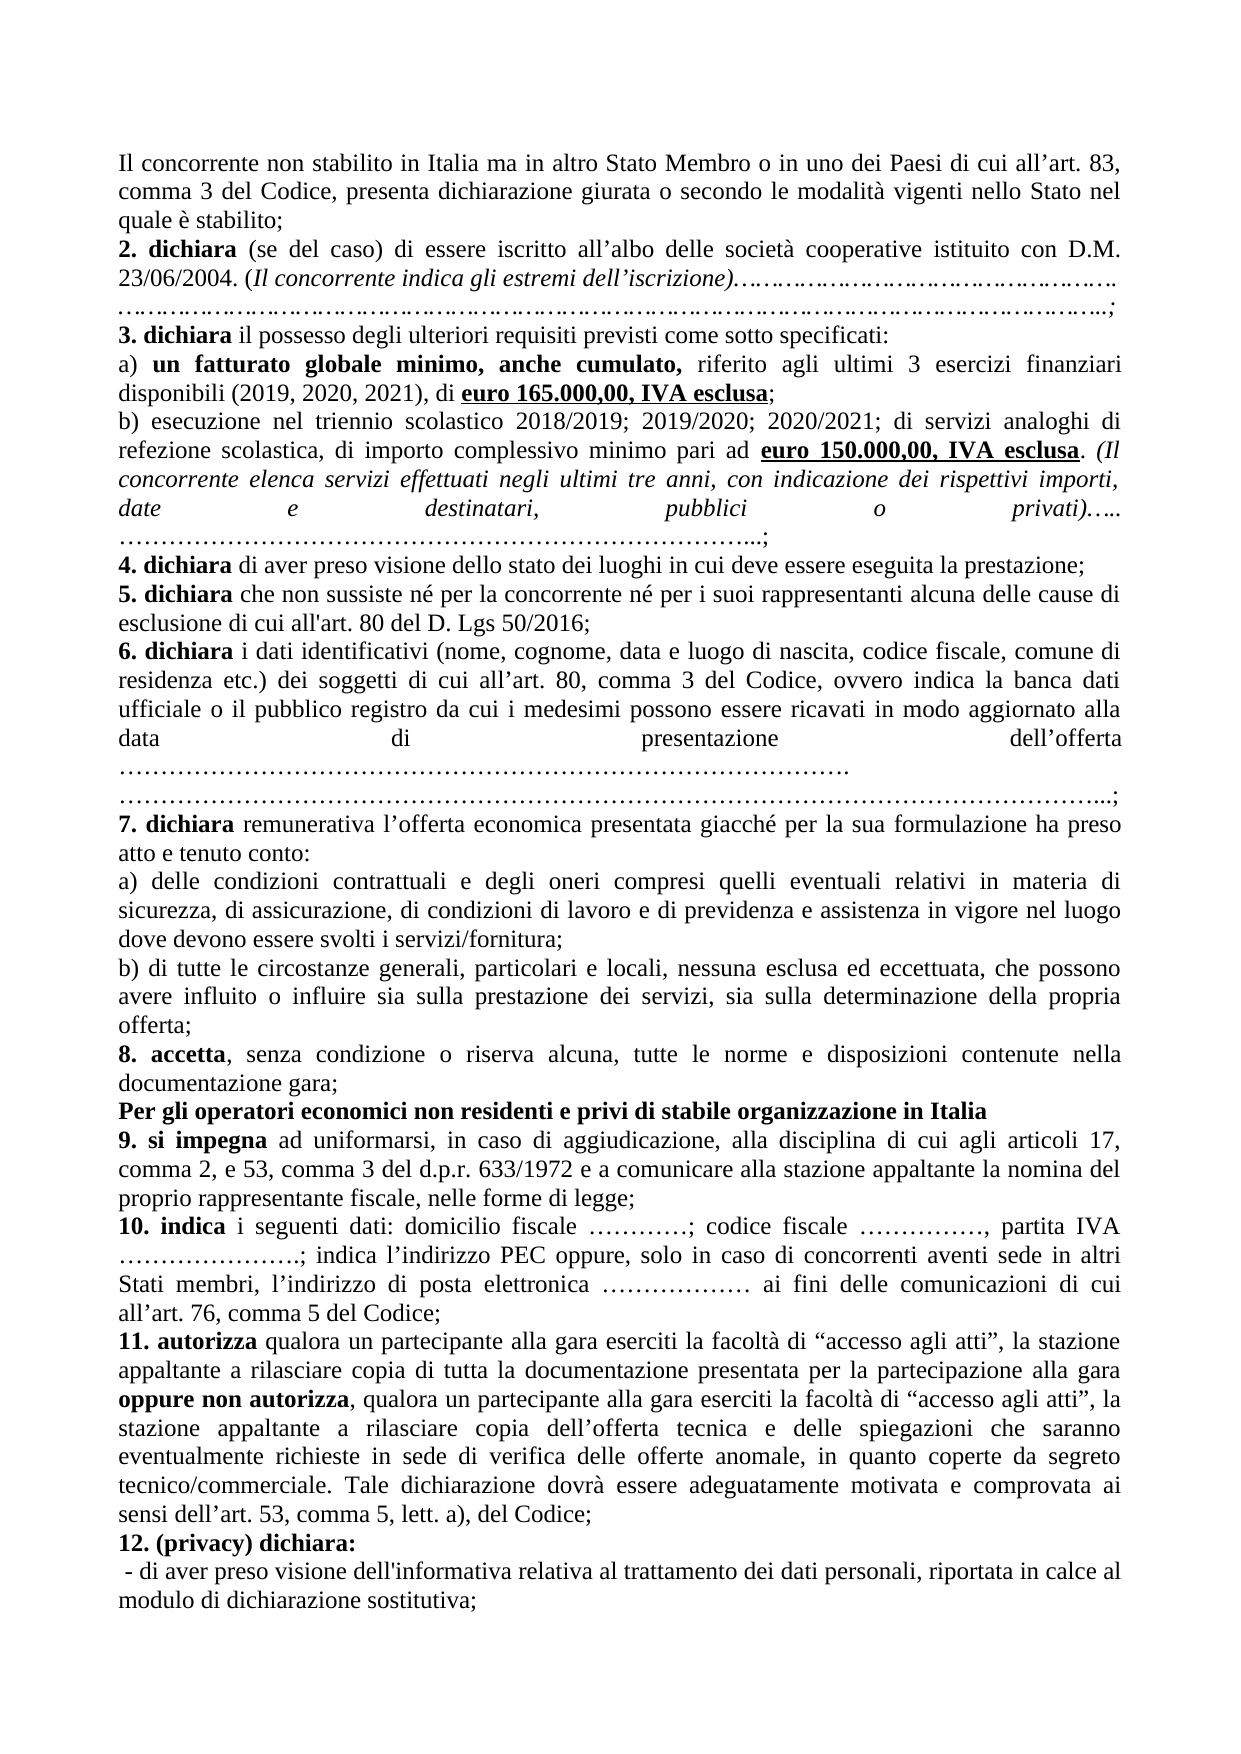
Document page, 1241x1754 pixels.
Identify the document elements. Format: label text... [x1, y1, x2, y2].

text - di aver preso visione dell'informativa relativa al trattamento dei dati personali, riportata in calce al modulo di dichiarazione sostitutiva; [118, 1556, 1122, 1614]
text 11. autorizza qualora un partecipante alla gara eserciti la facoltà di “accesso agli atti”, la stazione appaltante a rilasciare copia di tutta la documentazione presentata per la partecipazione alla gara oppure non autorizza, qualora un partecipante alla gara eserciti la facoltà di “accesso agli atti”, la stazione appaltante a rilasciare copia dell’offerta tecnica e delle spiegazioni che saranno eventualmente richieste in sede di verifica delle offerte anomale, in quanto coperte da segreto tecnico/commerciale. Tale dichiarazione dovrà essere adeguatamente motivata e comprovata ai sensi dell’art. 53, comma 5, lett. a), del Codice; [118, 1326, 1122, 1528]
text 10. indica i seguenti dati: domicilio fiscale …………; codice fiscale ……………, partita IVA ………………….; indica l’indirizzo PEC oppure, solo in caso di concorrenti aventi sede in altri Stati membri, l’indirizzo di posta elettronica ……………… ai fini delle comunicazioni di cui all’art. 76, comma 5 del Codice; [118, 1211, 1122, 1326]
text 9. si impegna ad uniformarsi, in caso di aggiudicazione, alla disciplina di cui agli articoli 17, comma 2, e 53, comma 3 del d.p.r. 633/1972 e a comunicare alla stazione appaltante la nomina del proprio rappresentante fiscale, nelle forme di legge; [118, 1125, 1122, 1211]
text Il concorrente non stabilito in Italia ma in altro Stato Membro o in uno dei Paesi di cui all’art. 83, comma 3 del Codice, presenta dichiarazione giurata o secondo le modalità vigenti nello Stato nel quale è stabilito; [118, 148, 1122, 234]
text 6. dichiara i dati identificativi (nome, cognome, data e luogo di nascita, codice fiscale, comune di residenza etc.) dei soggetti di cui all’art. 80, comma 3 del Codice, ovvero indica la banca dati ufficiale o il pubblico registro da cui i medesimi possono essere ricavati in modo aggiornato alla data di presentazione dell’offerta ……………………………………………………………………………. [118, 636, 1122, 780]
text a) un fatturato globale minimo, anche cumulato, riferito agli ultimi 3 esercizi finanziari disponibili (2019, 2020, 2021), di euro 165.000,00, IVA esclusa; [118, 349, 1122, 406]
text b) di tutte le circostanze generali, particolari e locali, nessuna esclusa ed eccettuata, che possono avere influito o influire sia sulla prestazione dei servizi, sia sulla determinazione della propria offerta; [118, 953, 1122, 1039]
text a) delle condizioni contrattuali e degli oneri compresi quelli eventuali relativi in materia di sicurezza, di assicurazione, di condizioni di lavoro e di previdenza e assistenza in vigore nel luogo dove devono essere svolti i servizi/fornitura; [118, 866, 1122, 953]
text 8. accetta, senza condizione o riserva alcuna, tutte le norme e disposizioni contenute nella documentazione gara; [118, 1039, 1122, 1096]
text 5. dichiara che non sussiste né per la concorrente né per i suoi rappresentanti alcuna delle cause di esclusione di cui all'art. 80 del D. Lgs 50/2016; [118, 579, 1122, 636]
text Per gli operatori economici non residenti e privi di stabile organizzazione in Italia [118, 1096, 1122, 1125]
text 2. dichiara (se del caso) di essere iscritto all’albo delle società cooperative istituito con D.M. 23/06/2004. (Il concorrente indica gli estremi dell’iscrizione)……………………………………………. [118, 234, 1122, 291]
text ……………………………………………………………………………………………………………………..; [118, 291, 1122, 320]
text 12. (privacy) dichiara: [118, 1528, 1122, 1556]
text 7. dichiara remunerativa l’offerta economica presentata giacché per la sua formulazione ha preso atto e tenuto conto: [118, 809, 1122, 866]
text 4. dichiara di aver preso visione dello stato dei luoghi in cui deve essere eseguita la prestazione; [118, 550, 1122, 579]
text ………………………………………………………………………………………………………...; [118, 780, 1122, 809]
text 3. dichiara il possesso degli ulteriori requisiti previsti come sotto specificati: [118, 320, 1122, 349]
text b) esecuzione nel triennio scolastico 2018/2019; 2019/2020; 2020/2021; di servizi analoghi di refezione scolastica, di importo complessivo minimo pari ad euro 150.000,00, IVA esclusa. (Il concorrente elenca servizi effettuati negli ultimi tre anni, con indicazione dei rispettivi importi, date e destinatari, pubblici o privati)…..…………………………………………………………………...; [118, 406, 1122, 550]
